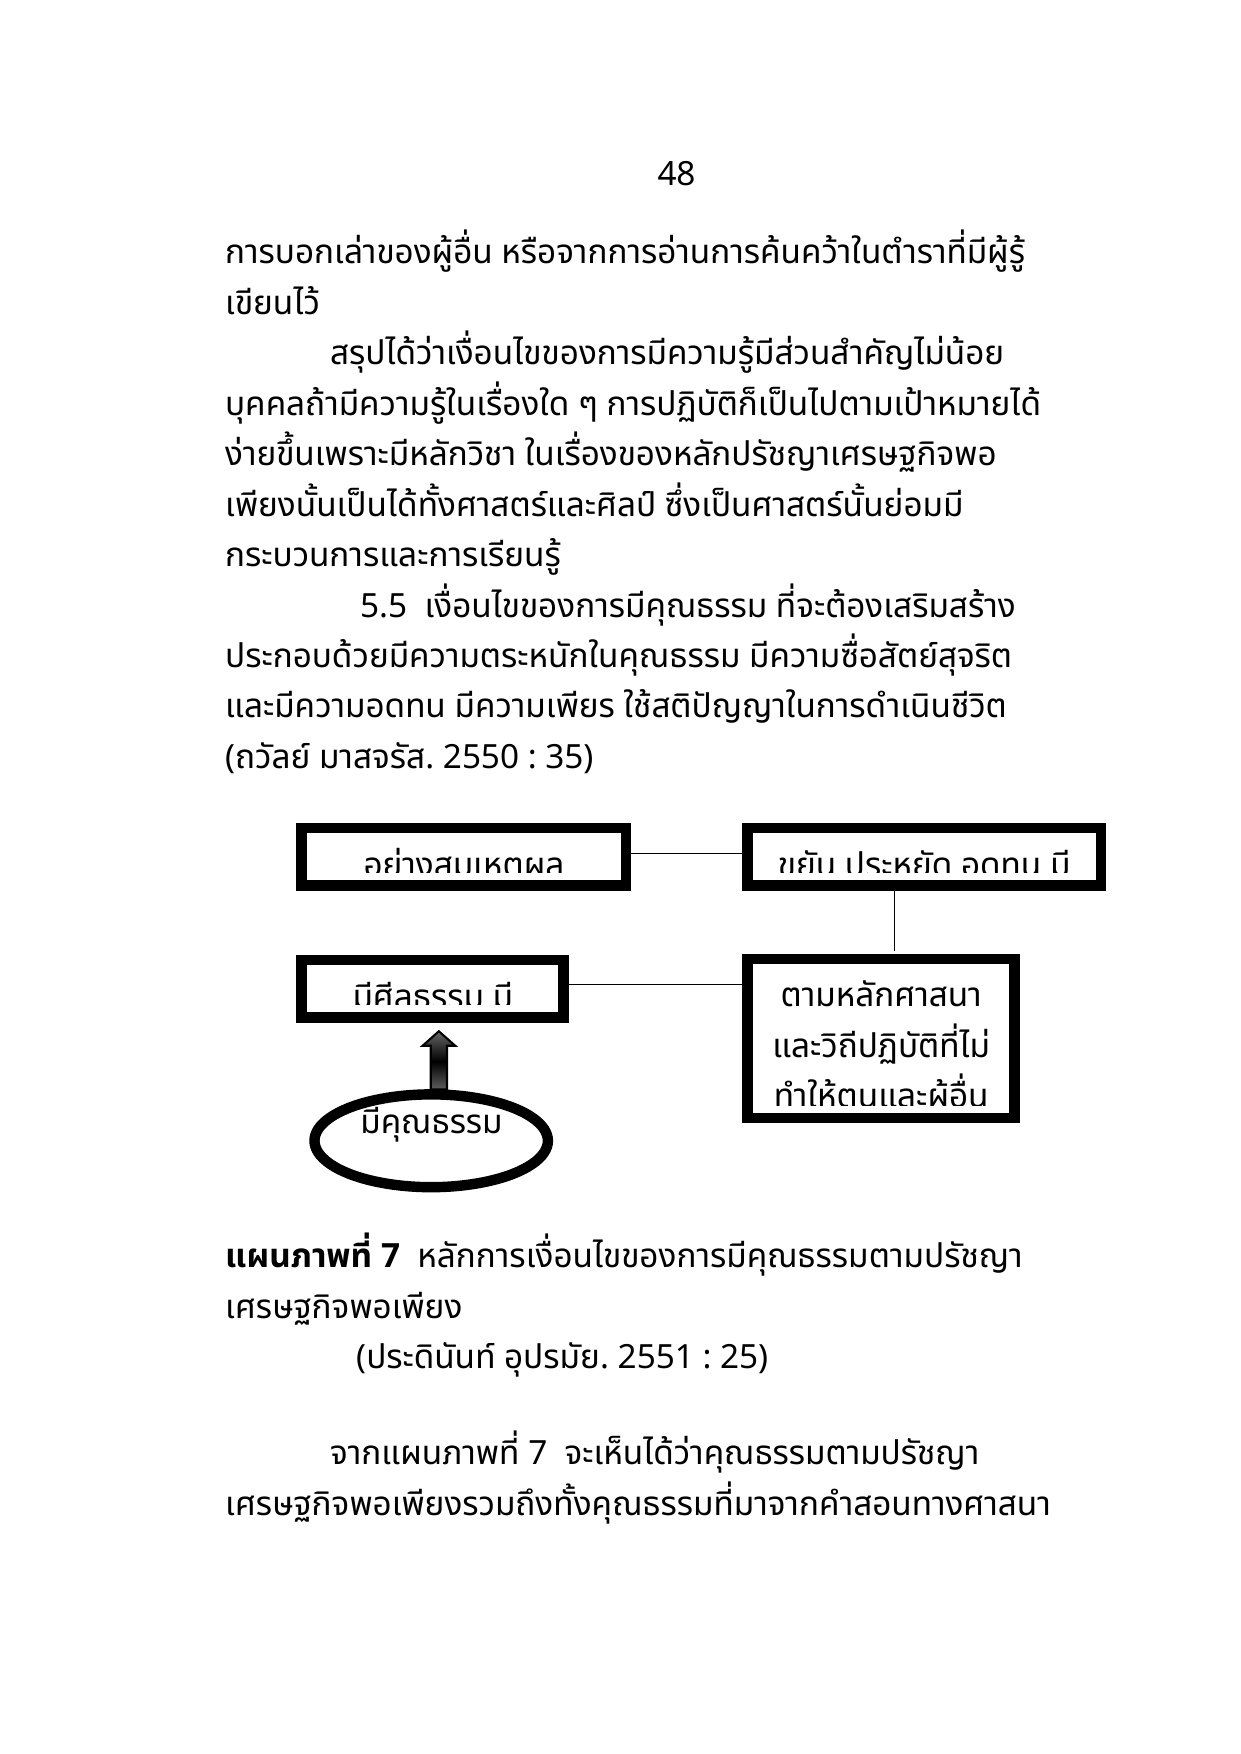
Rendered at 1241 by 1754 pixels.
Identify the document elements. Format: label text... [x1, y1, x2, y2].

text (ประดินันท์ อุปรมัย. 2551 : 25) [225, 1333, 1053, 1384]
text สรุปได้ว่าเงื่อนไขของการมีความรู้มีส่วนสำคัญไม่น้อย บุคคลถ้ามีความรู้ในเรื่องใด ๆ การปฏิบัติก็เป็นไปตามเป้าหมายได้ง่ายขึ้นเพราะมีหลักวิชา ในเรื่องของหลักปรัชญาเศรษฐกิจพอเพียงนั้นเป็นได้ทั้งศาสตร์และศิลป์ ซึ่งเป็นศาสตร์นั้นย่อมมีกระบวนการและการเรียนรู้ [225, 329, 1053, 581]
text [225, 1429, 1053, 1530]
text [225, 228, 1053, 329]
text แผนภาพที่ 7 หลักการเงื่อนไขของการมีคุณธรรมตามปรัชญาเศรษฐกิจพอเพียง [225, 1232, 1053, 1333]
text 5.5 เงื่อนไขของการมีคุณธรรม ที่จะต้องเสริมสร้างประกอบด้วยมีความตระหนักในคุณธรรม มีความซื่อสัตย์สุจริตและมีความอดทน มีความเพียร ใช้สติปัญญาในการดำเนินชีวิต (ถวัลย์ มาสจรัส. 2550 : 35) [225, 581, 1053, 783]
